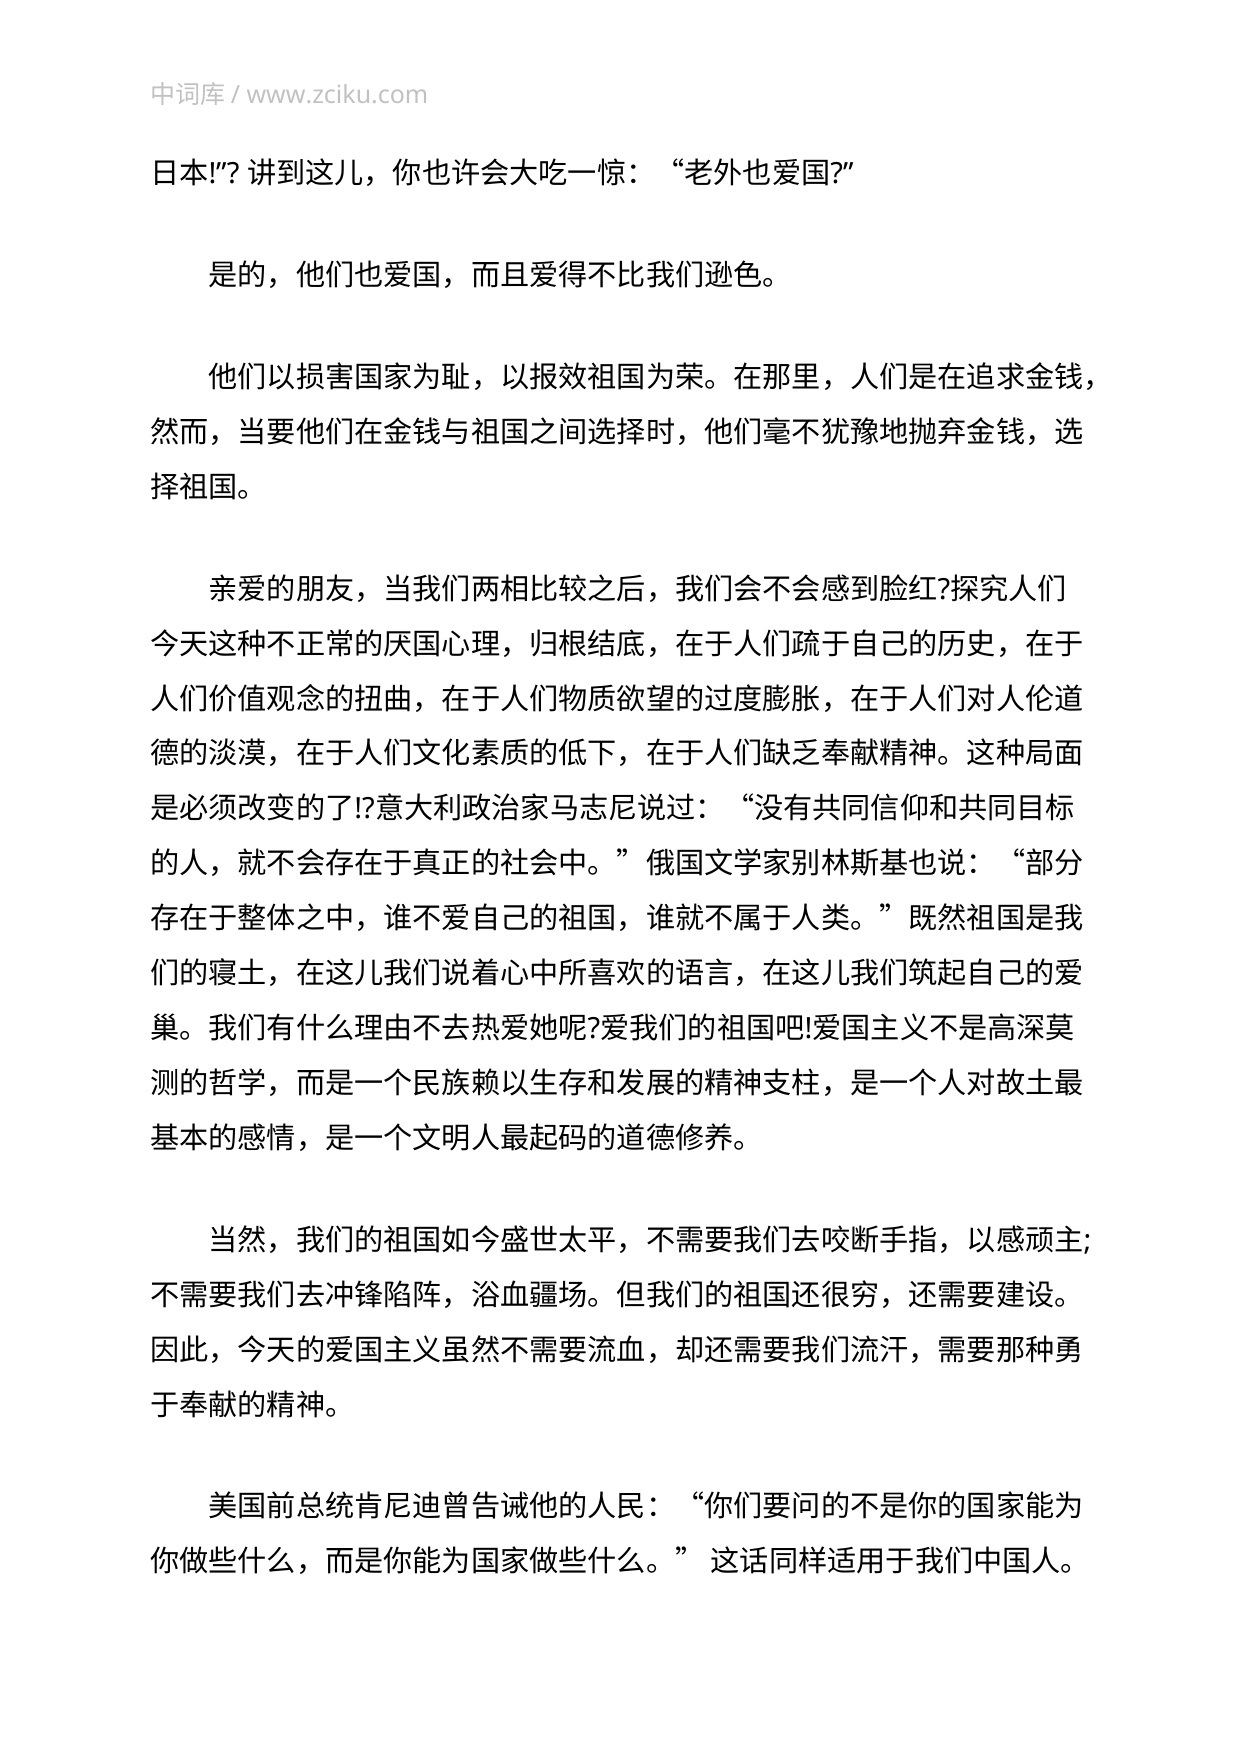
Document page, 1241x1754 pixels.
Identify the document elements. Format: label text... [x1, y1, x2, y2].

text 是的，他们也爱国，而且爱得不比我们逊色。 [150, 252, 1090, 294]
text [150, 150, 1090, 192]
text 亲爱的朋友，当我们两相比较之后，我们会不会感到脸红?探究人们今天这种不正常的厌国心理，归根结底，在于人们疏于自己的历史，在于人们价值观念的扭曲，在于人们物质欲望的过度膨胀，在于人们对人伦道德的淡漠，在于人们文化素质的低下，在于人们缺乏奉献精神。这种局面是必须改变的了!?意大利政治家马志尼说过：“没有共同信仰和共同目标的人，就不会存在于真正的社会中。”俄国文学家别林斯基也说：“部分存在于整体之中，谁不爱自己的祖国，谁就不属于人类。”既然祖国是我们的寝土，在这儿我们说着心中所喜欢的语言，在这儿我们筑起自己的爱巢。我们有什么理由不去热爱她呢?爱我们的祖国吧!爱国主义不是高深莫测的哲学，而是一个民族赖以生存和发展的精神支柱，是一个人对故土最基本的感情，是一个文明人最起码的道德修养。 [150, 565, 1090, 1157]
text 当然，我们的祖国如今盛世太平，不需要我们去咬断手指，以感顽主;不需要我们去冲锋陷阵，浴血疆场。但我们的祖国还很穷，还需要建设。因此，今天的爱国主义虽然不需要流血，却还需要我们流汗，需要那种勇于奉献的精神。 [150, 1216, 1090, 1423]
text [150, 1483, 1090, 1580]
text 他们以损害国家为耻，以报效祖国为荣。在那里，人们是在追求金钱，然而，当要他们在金钱与祖国之间选择时，他们毫不犹豫地抛弃金钱，选择祖国。 [150, 354, 1090, 506]
